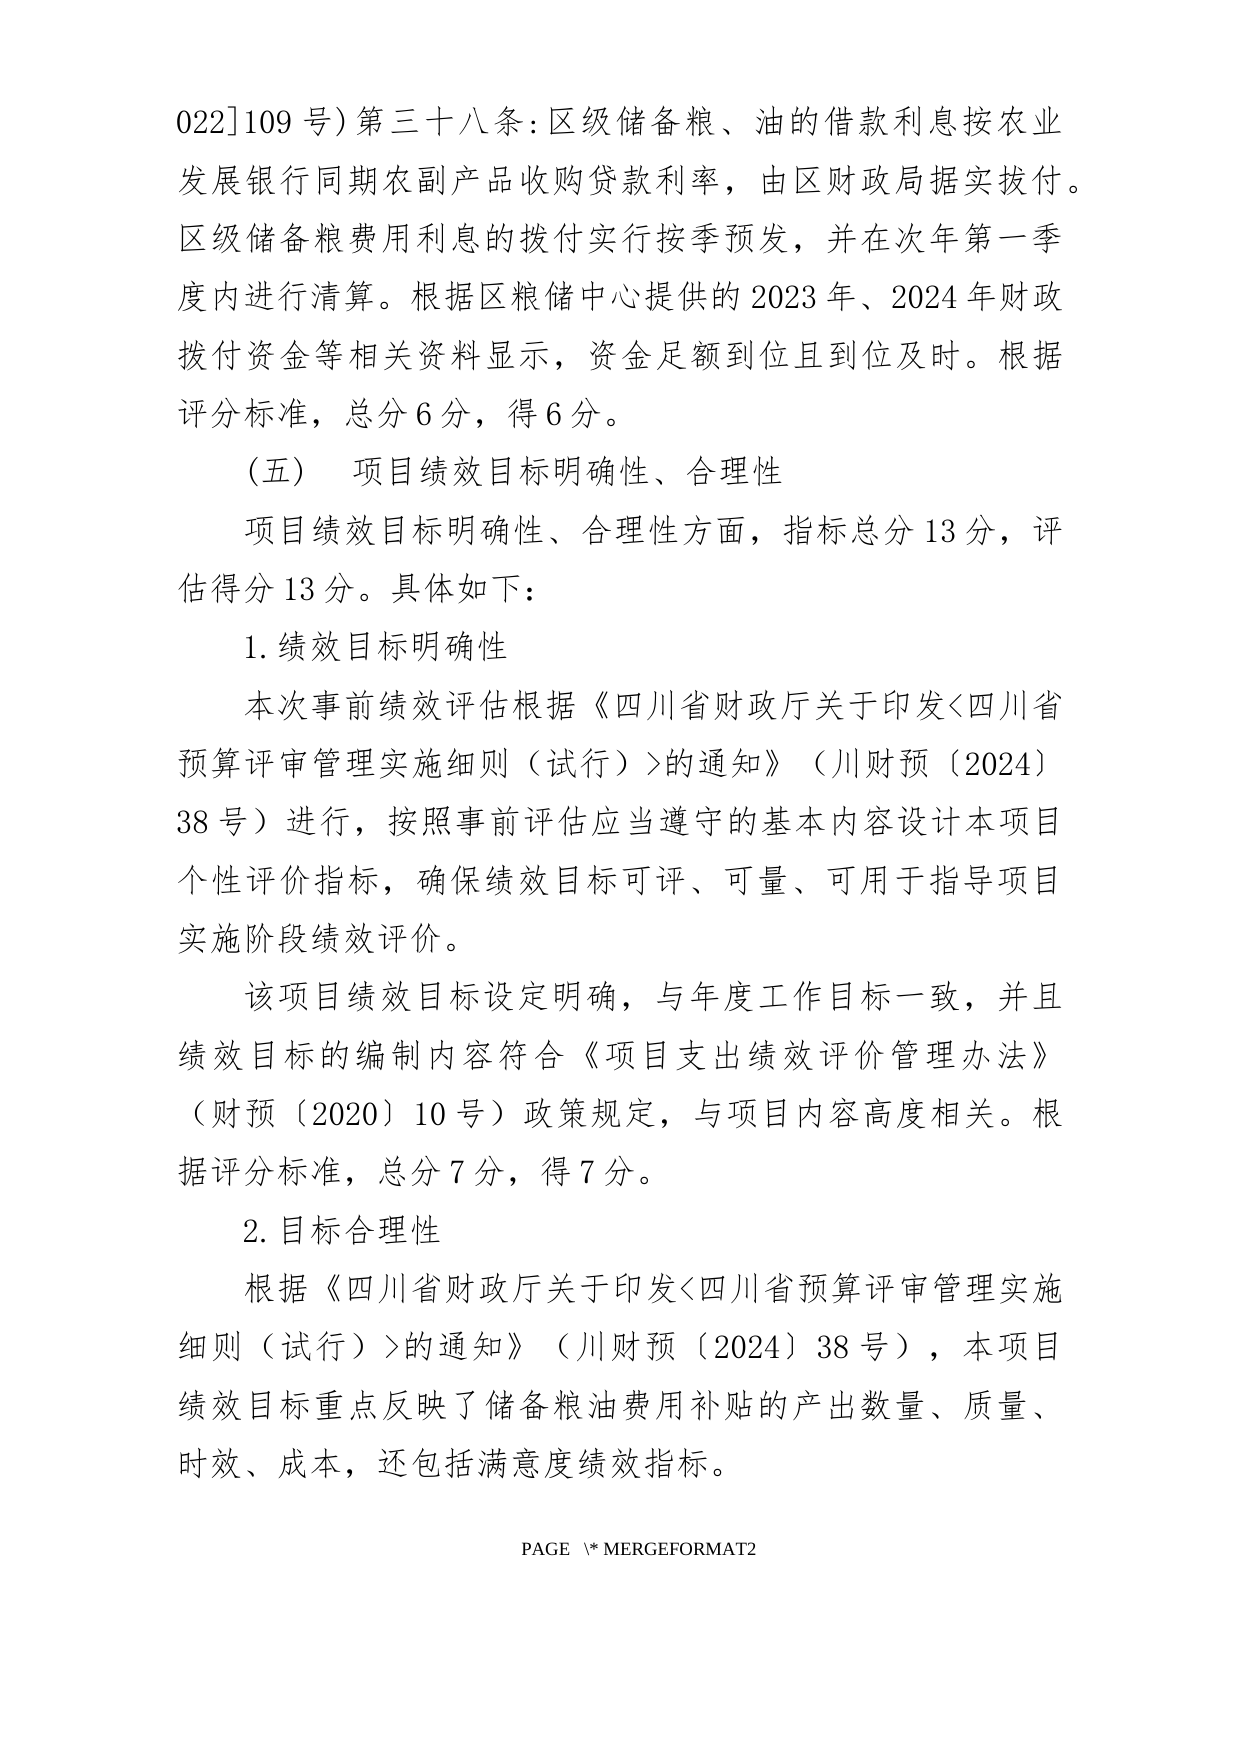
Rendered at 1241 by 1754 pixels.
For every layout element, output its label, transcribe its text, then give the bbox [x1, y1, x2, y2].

text 2.目标合理性 [176, 1196, 1064, 1254]
text 项目绩效目标明确性、合理性方面，指标总分13分，评估得分13分。具体如下： [176, 496, 1064, 612]
text 本次事前绩效评估根据《四川省财政厅关于印发<四川省预算评审管理实施细则（试行）>的通知》（川财预〔2024〕38号）进行，按照事前评估应当遵守的基本内容设计本项目个性评价指标，确保绩效目标可评、可量、可用于指导项目实施阶段绩效评价。 [176, 671, 1064, 962]
text 该项目绩效目标设定明确，与年度工作目标一致，并且绩效目标的编制内容符合《项目支出绩效评价管理办法》（财预〔2020〕10号）政策规定，与项目内容高度相关。根据评分标准，总分7分，得7分。 [176, 962, 1064, 1196]
text 1.绩效目标明确性 [176, 612, 1064, 671]
text 根据《四川省财政厅关于印发<四川省预算评审管理实施细则（试行）>的通知》（川财预〔2024〕38号），本项目绩效目标重点反映了储备粮油费用补贴的产出数量、质量、时效、成本，还包括满意度绩效指标。 [176, 1254, 1064, 1487]
subtitle 项目绩效目标明确性、合理性 [243, 437, 1064, 496]
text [176, 87, 1064, 437]
